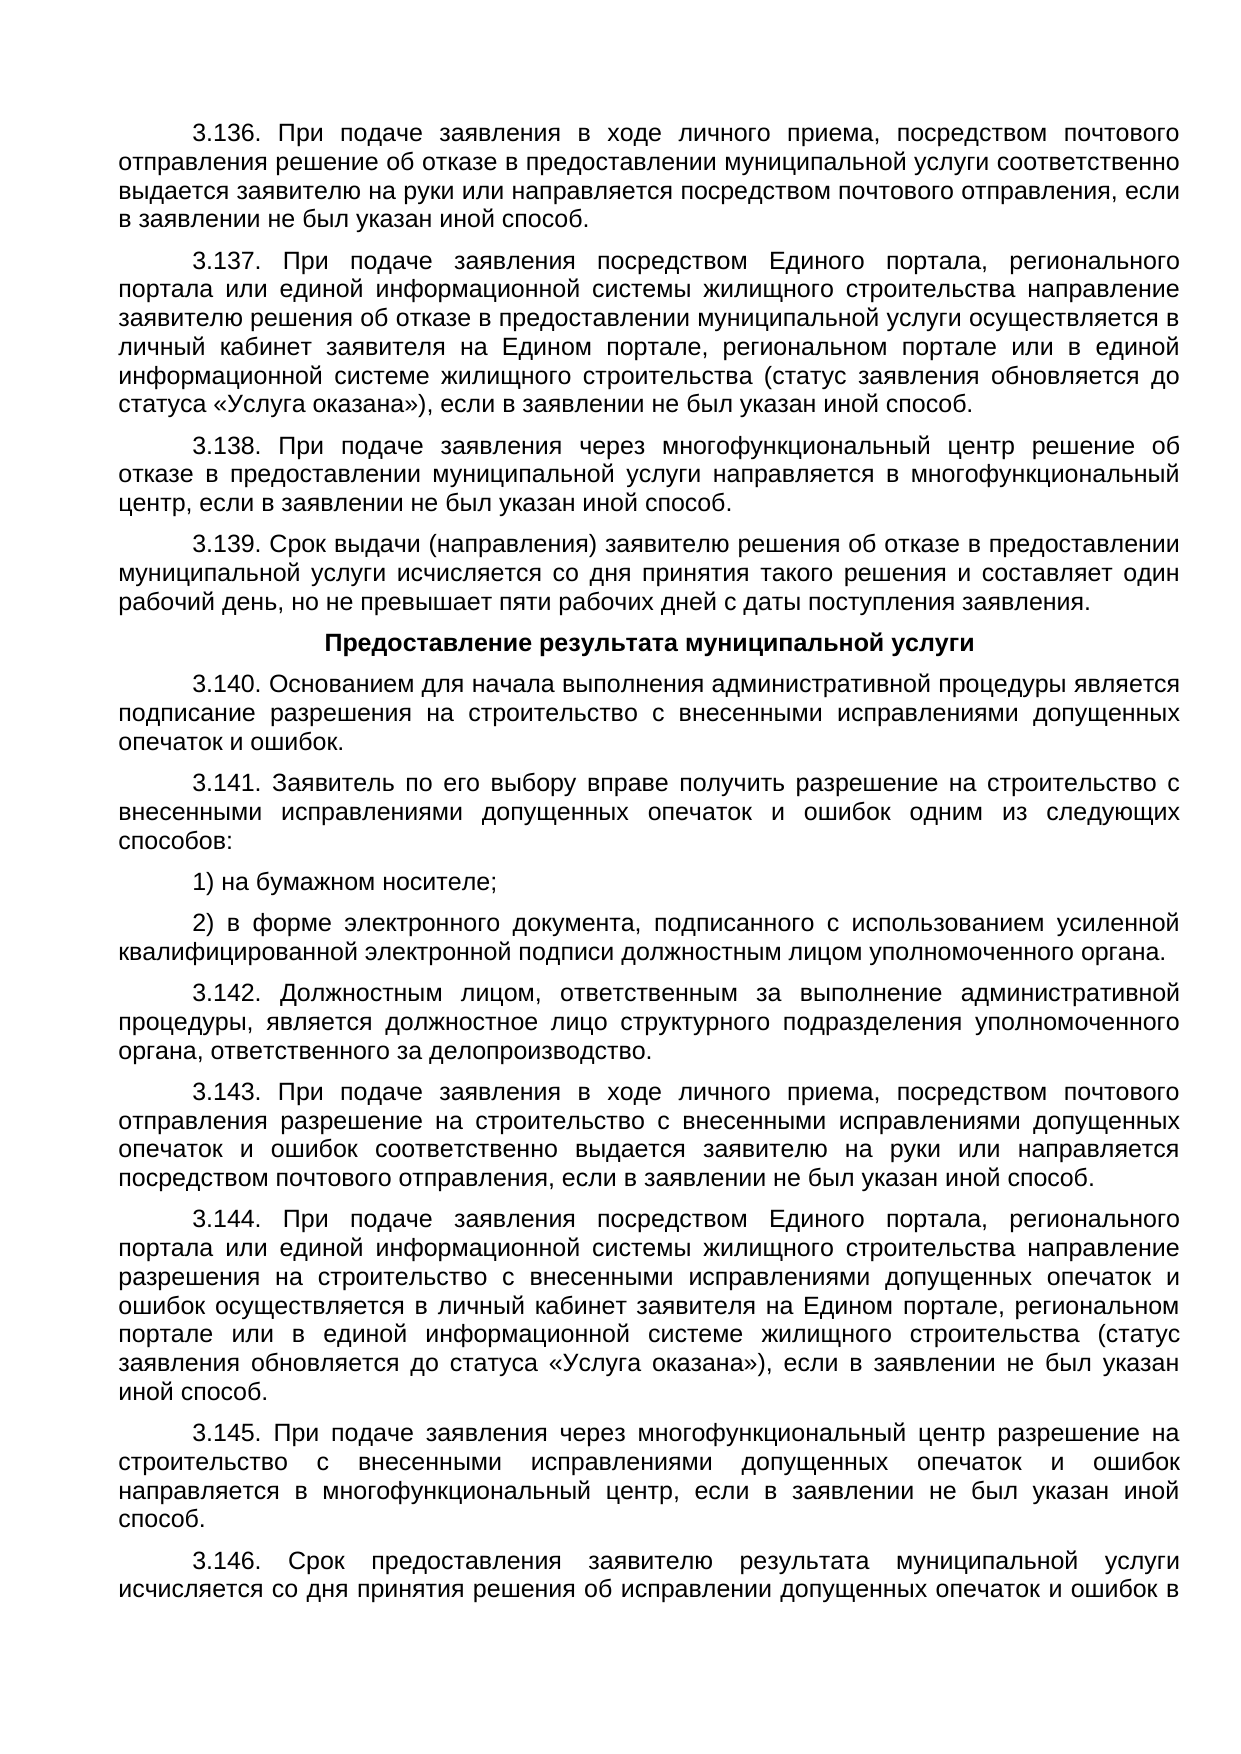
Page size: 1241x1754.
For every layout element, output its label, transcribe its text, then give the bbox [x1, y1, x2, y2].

text 3.142. Должностным лицом, ответственным за выполнение административной процедуры, является должностное лицо структурного подразделения уполномоченного органа, ответственного за делопроизводство. [118, 978, 1181, 1064]
text 3.144. При подаче заявления посредством Единого портала, регионального портала или единой информационной системы жилищного строительства направление разрешения на строительство с внесенными исправлениями допущенных опечаток и ошибок осуществляется в личный кабинет заявителя на Едином портале, региональном портале или в единой информационной системе жилищного строительства (статус заявления обновляется до статуса «Услуга оказана»), если в заявлении не был указан иной способ. [118, 1204, 1181, 1406]
text 3.145. При подаче заявления через многофункциональный центр разрешение на строительство с внесенными исправлениями допущенных опечаток и ошибок направляется в многофункциональный центр, если в заявлении не был указан иной способ. [118, 1418, 1181, 1533]
text 1) на бумажном носителе; [118, 867, 1181, 896]
text 3.136. При подаче заявления в ходе личного приема, посредством почтового отправления решение об отказе в предоставлении муниципальной услуги соответственно выдается заявителю на руки или направляется посредством почтового отправления, если в заявлении не был указан иной способ. [118, 118, 1181, 233]
text 3.139. Срок выдачи (направления) заявителю решения об отказе в предоставлении муниципальной услуги исчисляется со дня принятия такого решения и составляет один рабочий день, но не превышает пяти рабочих дней с даты поступления заявления. [118, 529, 1181, 616]
text 3.140. Основанием для начала выполнения административной процедуры является подписание разрешения на строительство с внесенными исправлениями допущенных опечаток и ошибок. [118, 669, 1181, 756]
text 2) в форме электронного документа, подписанного с использованием усиленной квалифицированной электронной подписи должностным лицом уполномоченного органа. [118, 908, 1181, 966]
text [118, 1546, 1181, 1603]
text Предоставление результата муниципальной услуги [118, 628, 1181, 657]
text 3.138. При подаче заявления через многофункциональный центр решение об отказе в предоставлении муниципальной услуги направляется в многофункциональный центр, если в заявлении не был указан иной способ. [118, 431, 1181, 517]
text 3.143. При подаче заявления в ходе личного приема, посредством почтового отправления разрешение на строительство с внесенными исправлениями допущенных опечаток и ошибок соответственно выдается заявителю на руки или направляется посредством почтового отправления, если в заявлении не был указан иной способ. [118, 1077, 1181, 1192]
text 3.141. Заявитель по его выбору вправе получить разрешение на строительство с внесенными исправлениями допущенных опечаток и ошибок одним из следующих способов: [118, 768, 1181, 854]
text 3.137. При подаче заявления посредством Единого портала, регионального портала или единой информационной системы жилищного строительства направление заявителю решения об отказе в предоставлении муниципальной услуги осуществляется в личный кабинет заявителя на Едином портале, региональном портале или в единой информационной системе жилищного строительства (статус заявления обновляется до статуса «Услуга оказана»), если в заявлении не был указан иной способ. [118, 246, 1181, 418]
